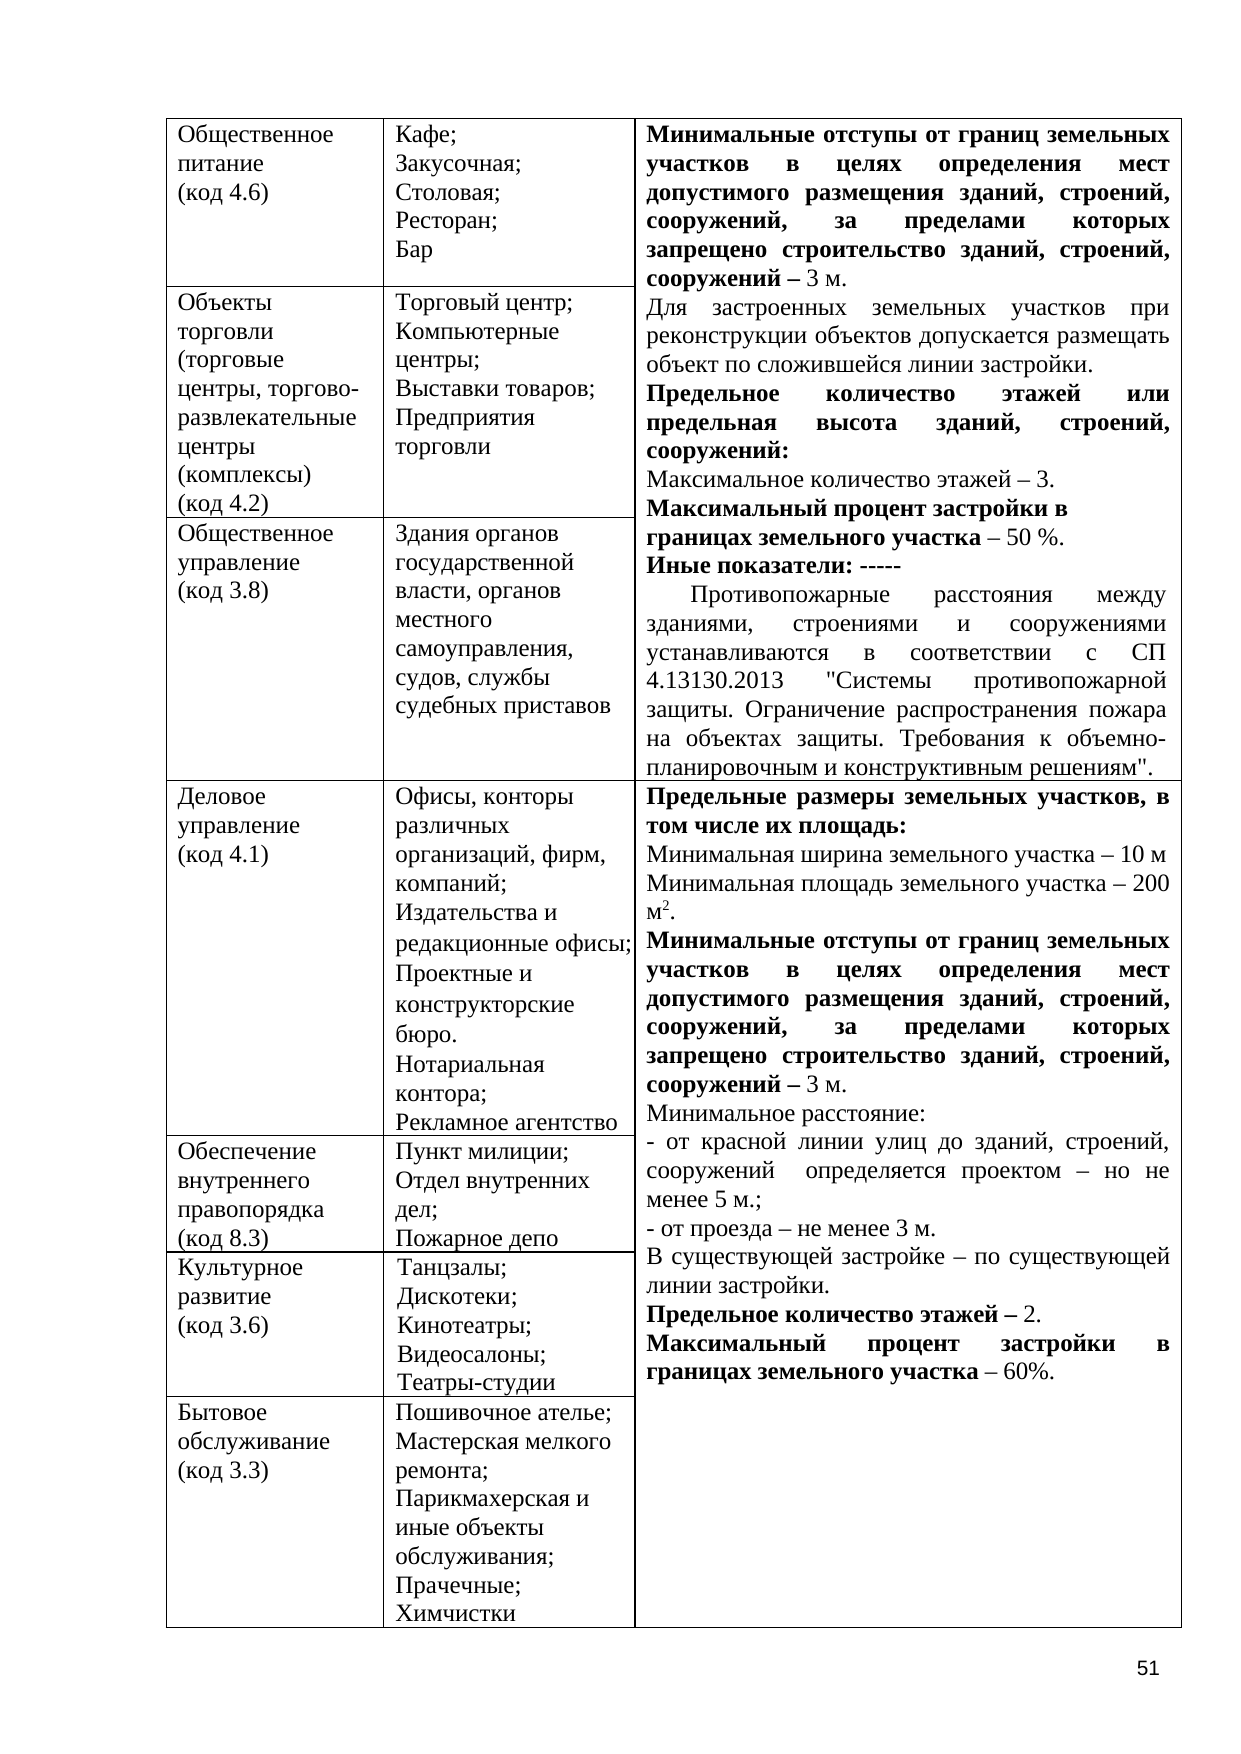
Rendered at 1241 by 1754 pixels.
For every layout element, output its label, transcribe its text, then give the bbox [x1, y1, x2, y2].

table_cell Общественное питание (код 4.6) [167, 119, 383, 286]
table_cell Предельные размеры земельных участков, в том числе их площадь: Минимальная ширина земельного участка – 10 м Минимальная площадь земельного участка – 200 м2. Минимальные отступы от границ земельных участков в целях определения мест допустимого размещения зданий, строений, сооружений, за пределами которых запрещено строительство зданий, строений, сооружений – 3 м. Минимальное расстояние: - от красной линии улиц до зданий, строений, сооружений определяется проектом – но не менее 5 м.; - от проезда – не менее 3 м. В существующей застройке – по существующей линии застройки. Предельное количество этажей – 2. Максимальный процент застройки в границах земельного участка – 60%. [636, 781, 1181, 1627]
table_cell Обеспечение внутреннего правопорядка (код 8.3) [167, 1136, 383, 1251]
table_cell Бытовое обслуживание (код 3.3) [167, 1397, 383, 1627]
table_cell Объекты торговли (торговые центры, торгово-развлекательные центры (комплексы) (код 4.2) [167, 287, 383, 517]
table_cell Здания органов государственной власти, органов местного самоуправления, судов, службы судебных приставов [384, 518, 634, 780]
table_cell Культурное развитие (код 3.6) [167, 1253, 383, 1396]
table_cell Общественное управление (код 3.8) [167, 518, 383, 780]
table_cell Торговый центр; Компьютерные центры; Выставки товаров; Предприятия торговли [384, 287, 634, 517]
table_cell Кафе; Закусочная; Столовая; Ресторан; Бар [384, 119, 634, 286]
table_cell Деловое управление (код 4.1) [167, 781, 383, 1135]
